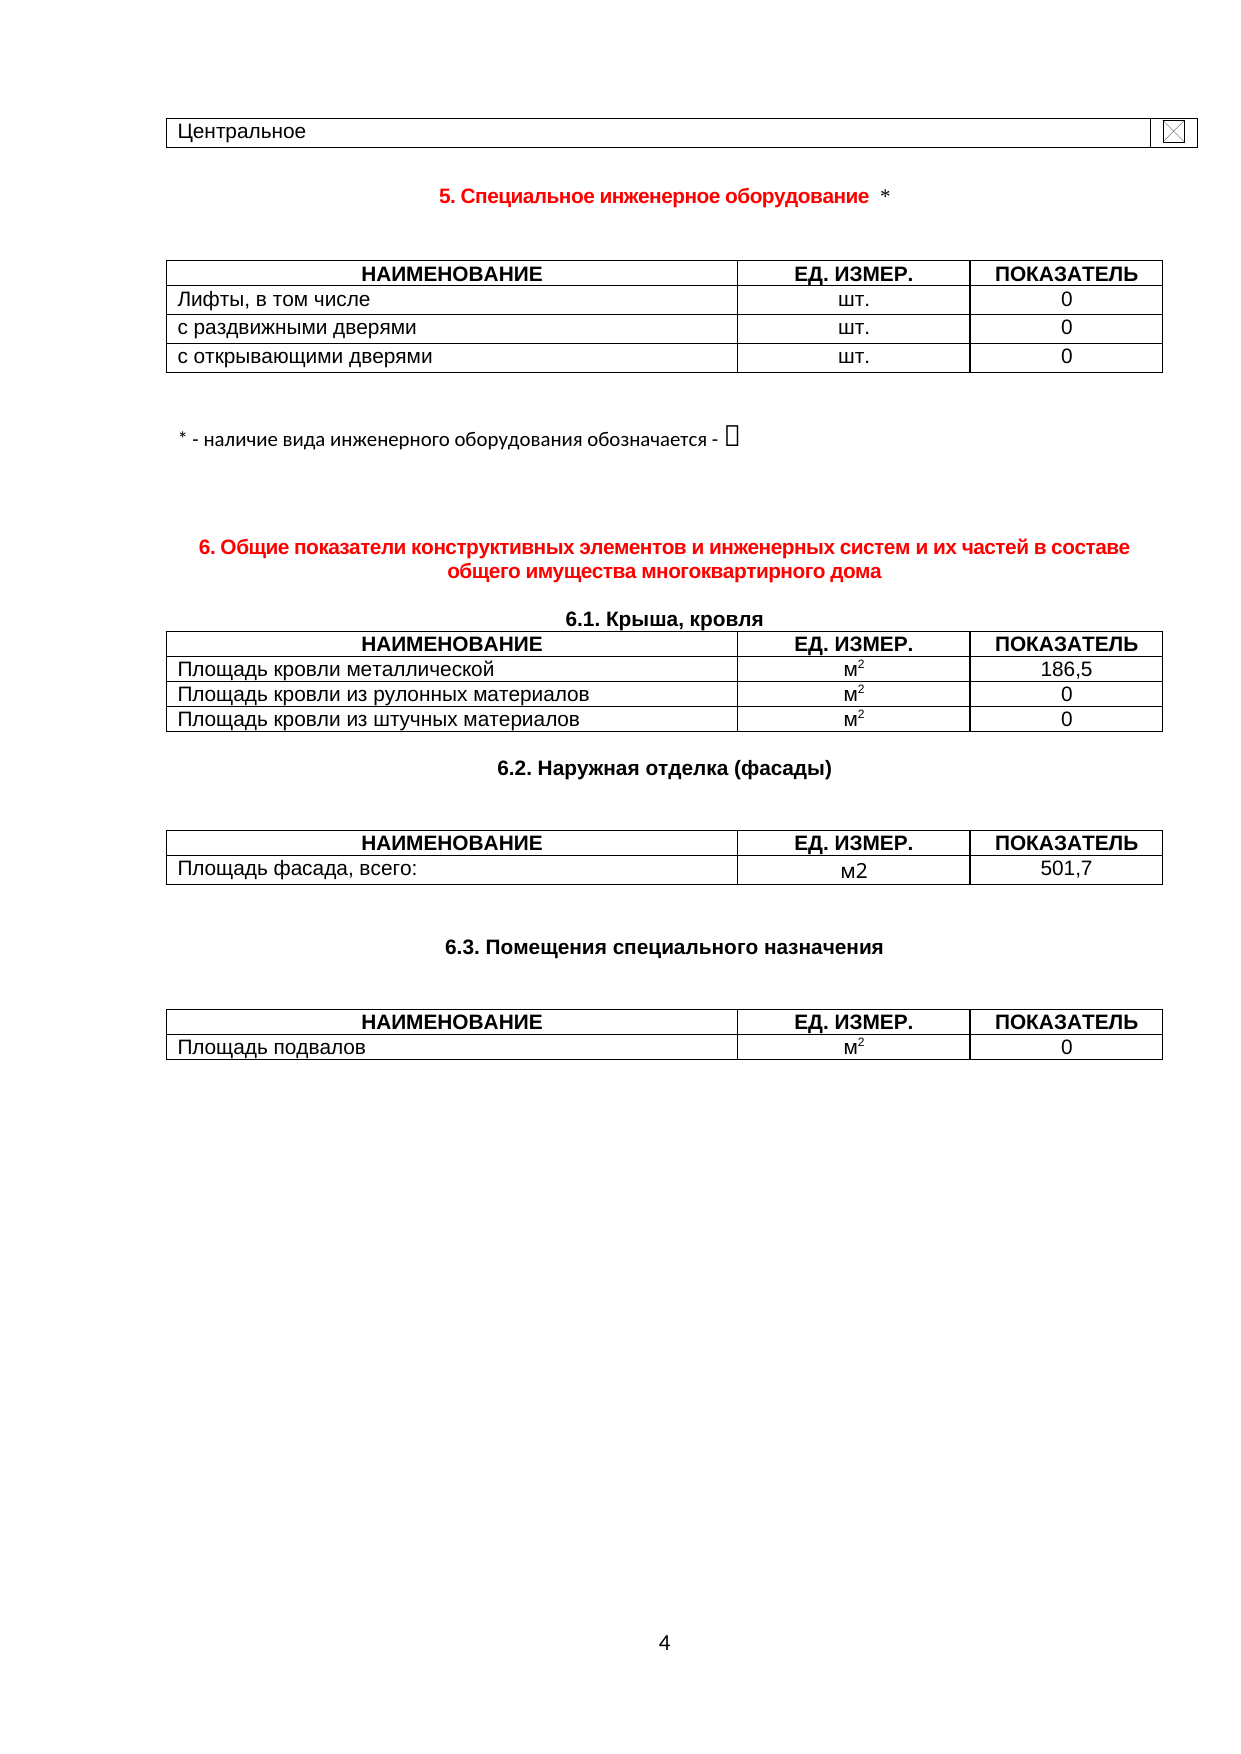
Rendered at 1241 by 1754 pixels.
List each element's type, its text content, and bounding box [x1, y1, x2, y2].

table_cell Площадь кровли из штучных материалов [167, 707, 737, 731]
table_header [1151, 119, 1197, 147]
text * - наличие вида инженерного оборудования обозначается -  [177, 416, 1152, 455]
table_cell Лифты, в том числе [167, 286, 737, 314]
text 6.2. Наружная отделка (фасады) [177, 756, 1152, 780]
table_header НАИМЕНОВАНИЕ [167, 632, 737, 656]
table_cell 0 [971, 344, 1162, 372]
subtitle 5. Специальное инженерное оборудование * [177, 184, 1152, 208]
table_cell 0 [971, 682, 1162, 706]
table_cell Площадь фасада, всего: [167, 856, 737, 884]
table_header НАИМЕНОВАНИЕ [167, 261, 737, 285]
table_header ЕД. ИЗМЕР. [738, 632, 969, 656]
table_header ПОКАЗАТЕЛЬ [971, 261, 1162, 285]
table_cell шт. [738, 286, 969, 314]
table_cell с раздвижными дверями [167, 315, 737, 343]
table_cell Площадь кровли металлической [167, 657, 737, 681]
table_cell шт. [738, 315, 969, 343]
table_cell с открывающими дверями [167, 344, 737, 372]
table_cell 501,7 [971, 856, 1162, 884]
table_cell м2 [738, 1035, 969, 1058]
subtitle 6. Общие показатели конструктивных элементов и инженерных систем и их частей в составе общего имущества многоквартирного дома [177, 535, 1152, 583]
table_header НАИМЕНОВАНИЕ [167, 1010, 737, 1033]
table_header ЕД. ИЗМЕР. [738, 1010, 969, 1033]
table_header ПОКАЗАТЕЛЬ [971, 632, 1162, 656]
table_cell Площадь подвалов [167, 1035, 737, 1058]
table_cell 0 [971, 315, 1162, 343]
table_header ПОКАЗАТЕЛЬ [971, 1010, 1162, 1033]
text 6.1. Крыша, кровля [177, 607, 1152, 631]
table_cell 0 [971, 1035, 1162, 1058]
table_cell м2 [738, 856, 969, 884]
table_cell 0 [971, 707, 1162, 731]
table_header ЕД. ИЗМЕР. [738, 261, 969, 285]
table_cell м2 [738, 657, 969, 681]
table_header ПОКАЗАТЕЛЬ [971, 831, 1162, 855]
text 6.3. Помещения специального назначения [177, 934, 1152, 958]
table_header НАИМЕНОВАНИЕ [167, 831, 737, 855]
table_cell 186,5 [971, 657, 1162, 681]
table_cell 0 [971, 286, 1162, 314]
table_cell шт. [738, 344, 969, 372]
table_header Центральное [167, 119, 1150, 147]
table_cell Площадь кровли из рулонных материалов [167, 682, 737, 706]
table_cell м2 [738, 682, 969, 706]
table_header ЕД. ИЗМЕР. [738, 831, 969, 855]
table_cell м2 [738, 707, 969, 731]
